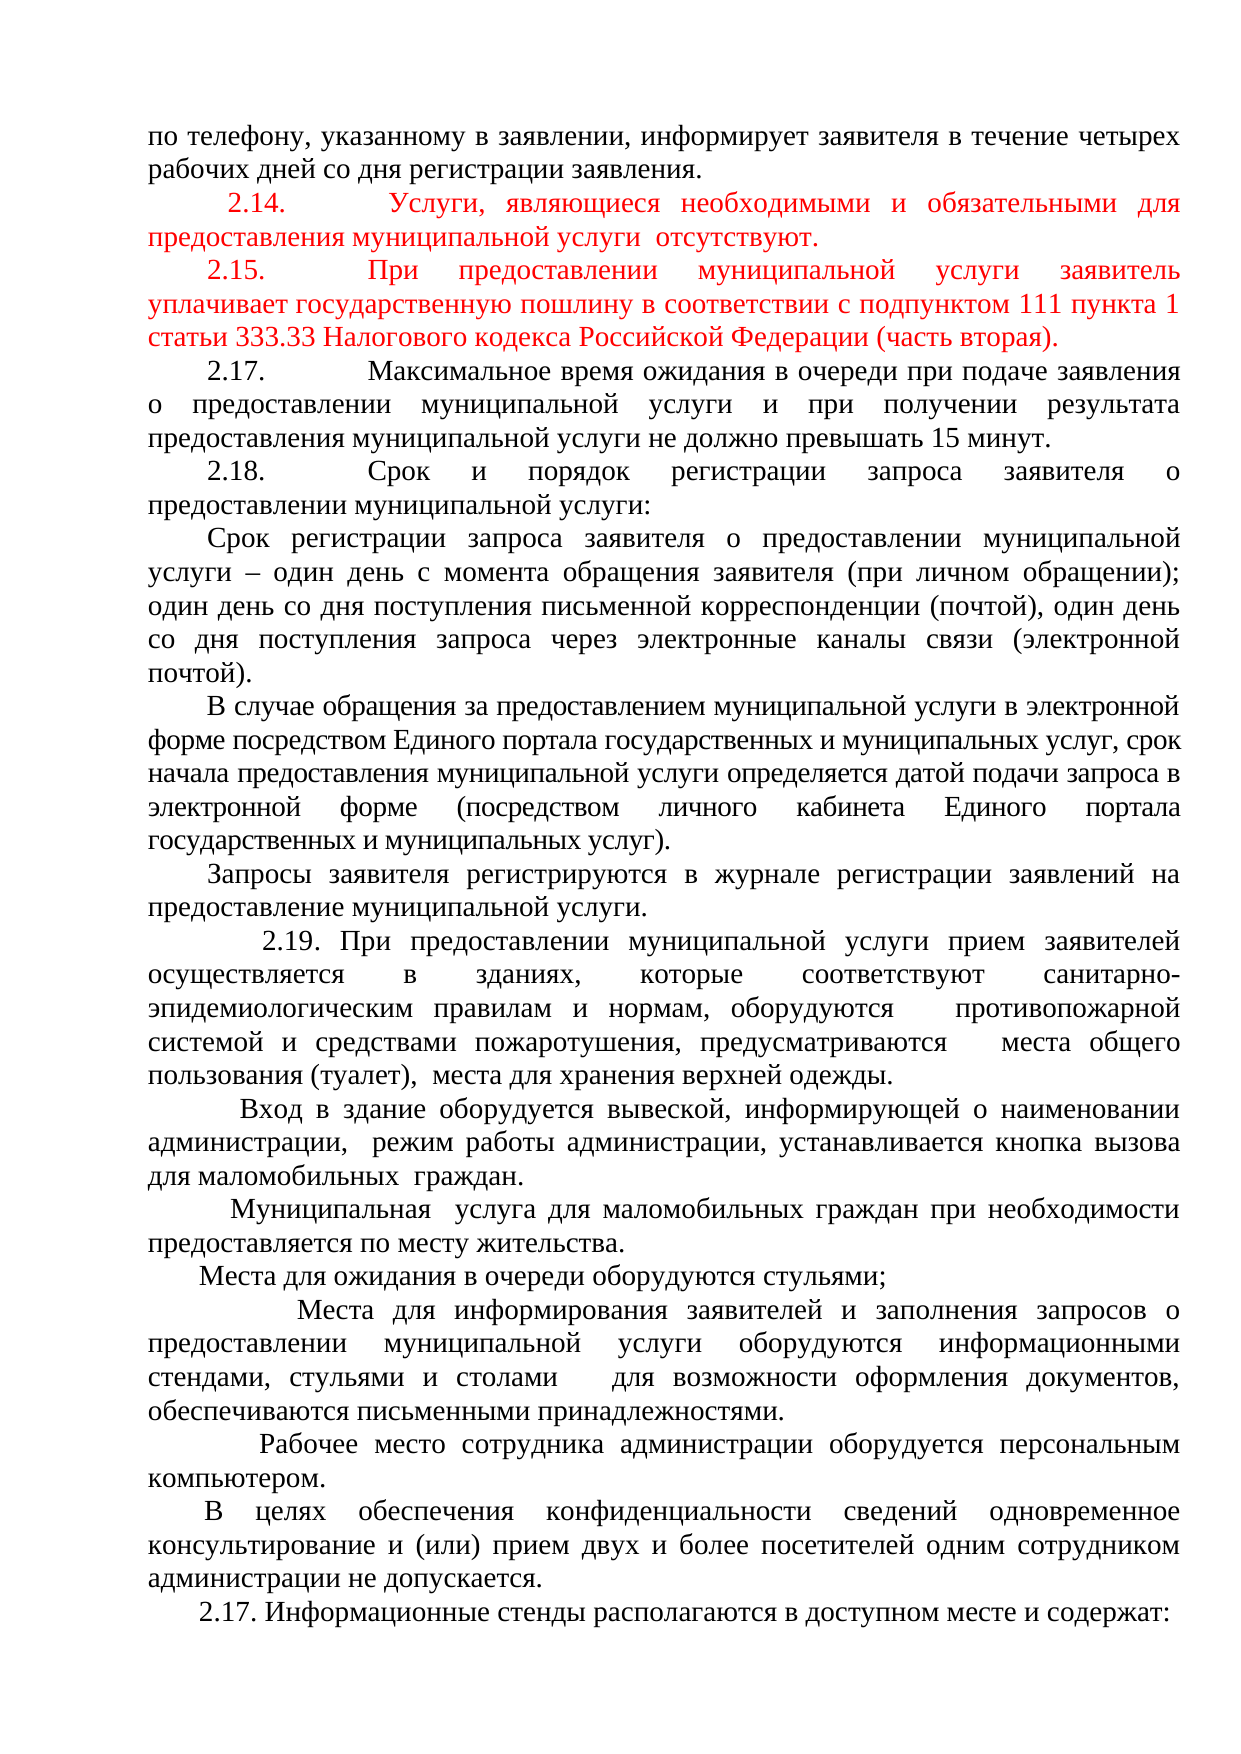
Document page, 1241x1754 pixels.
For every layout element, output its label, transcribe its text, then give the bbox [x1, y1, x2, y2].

text Рабочее место сотрудника администрации оборудуется персональным компьютером. [148, 1426, 1181, 1493]
text Запросы заявителя регистрируются в журнале регистрации заявлений на предоставление муниципальной услуги. [148, 856, 1181, 923]
text Срок регистрации запроса заявителя о предоставлении муниципальной услуги – один день с момента обращения заявителя (при личном обращении); один день со дня поступления письменной корреспонденции (почтой), один день со дня поступления запроса через электронные каналы связи (электронной почтой). [148, 521, 1181, 688]
text 2.18. Срок и порядок регистрации запроса заявителя о предоставлении муниципальной услуги: [148, 453, 1181, 521]
text В случае обращения за предоставлением муниципальной услуги в электронной форме посредством Единого портала государственных и муниципальных услуг, срок начала предоставления муниципальной услуги определяется датой подачи запроса в электронной форме (посредством личного кабинета Единого портала государственных и муниципальных услуг). [148, 688, 1181, 856]
text 2.15. При предоставлении муниципальной услуги заявитель уплачивает государственную пошлину в соответствии с подпунктом 111 пункта 1 статьи 333.33 Налогового кодекса Российской Федерации (часть вторая). [148, 252, 1181, 353]
text 2.17. Максимальное время ожидания в очереди при подаче заявления о предоставлении муниципальной услуги и при получении результата предоставления муниципальной услуги не должно превышать 15 минут. [148, 353, 1181, 453]
text 2.14. Услуги, являющиеся необходимыми и обязательными для предоставления муниципальной услуги отсутствуют. [148, 185, 1181, 252]
text Места для ожидания в очереди оборудуются стульями; [148, 1258, 1181, 1292]
text В целях обеспечения конфиденциальности сведений одновременное консультирование и (или) прием двух и более посетителей одним сотрудником администрации не допускается. [148, 1493, 1181, 1594]
text Места для информирования заявителей и заполнения запросов о предоставлении муниципальной услуги оборудуются информационными стендами, стульями и столами для возможности оформления документов, обеспечиваются письменными принадлежностями. [148, 1292, 1181, 1426]
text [148, 118, 1181, 185]
text Муниципальная услуга для маломобильных граждан при необходимости предоставляется по месту жительства. [148, 1191, 1181, 1258]
text 2.17. Информационные стенды располагаются в доступном месте и содержат: [148, 1594, 1181, 1627]
text 2.19. При предоставлении муниципальной услуги прием заявителей осуществляется в зданиях, которые соответствуют санитарно-эпидемиологическим правилам и нормам, оборудуются противопожарной системой и средствами пожаротушения, предусматриваются места общего пользования (туалет), места для хранения верхней одежды. [148, 923, 1181, 1091]
text Вход в здание оборудуется вывеской, информирующей о наименовании администрации, режим работы администрации, устанавливается кнопка вызова для маломобильных граждан. [148, 1091, 1181, 1191]
